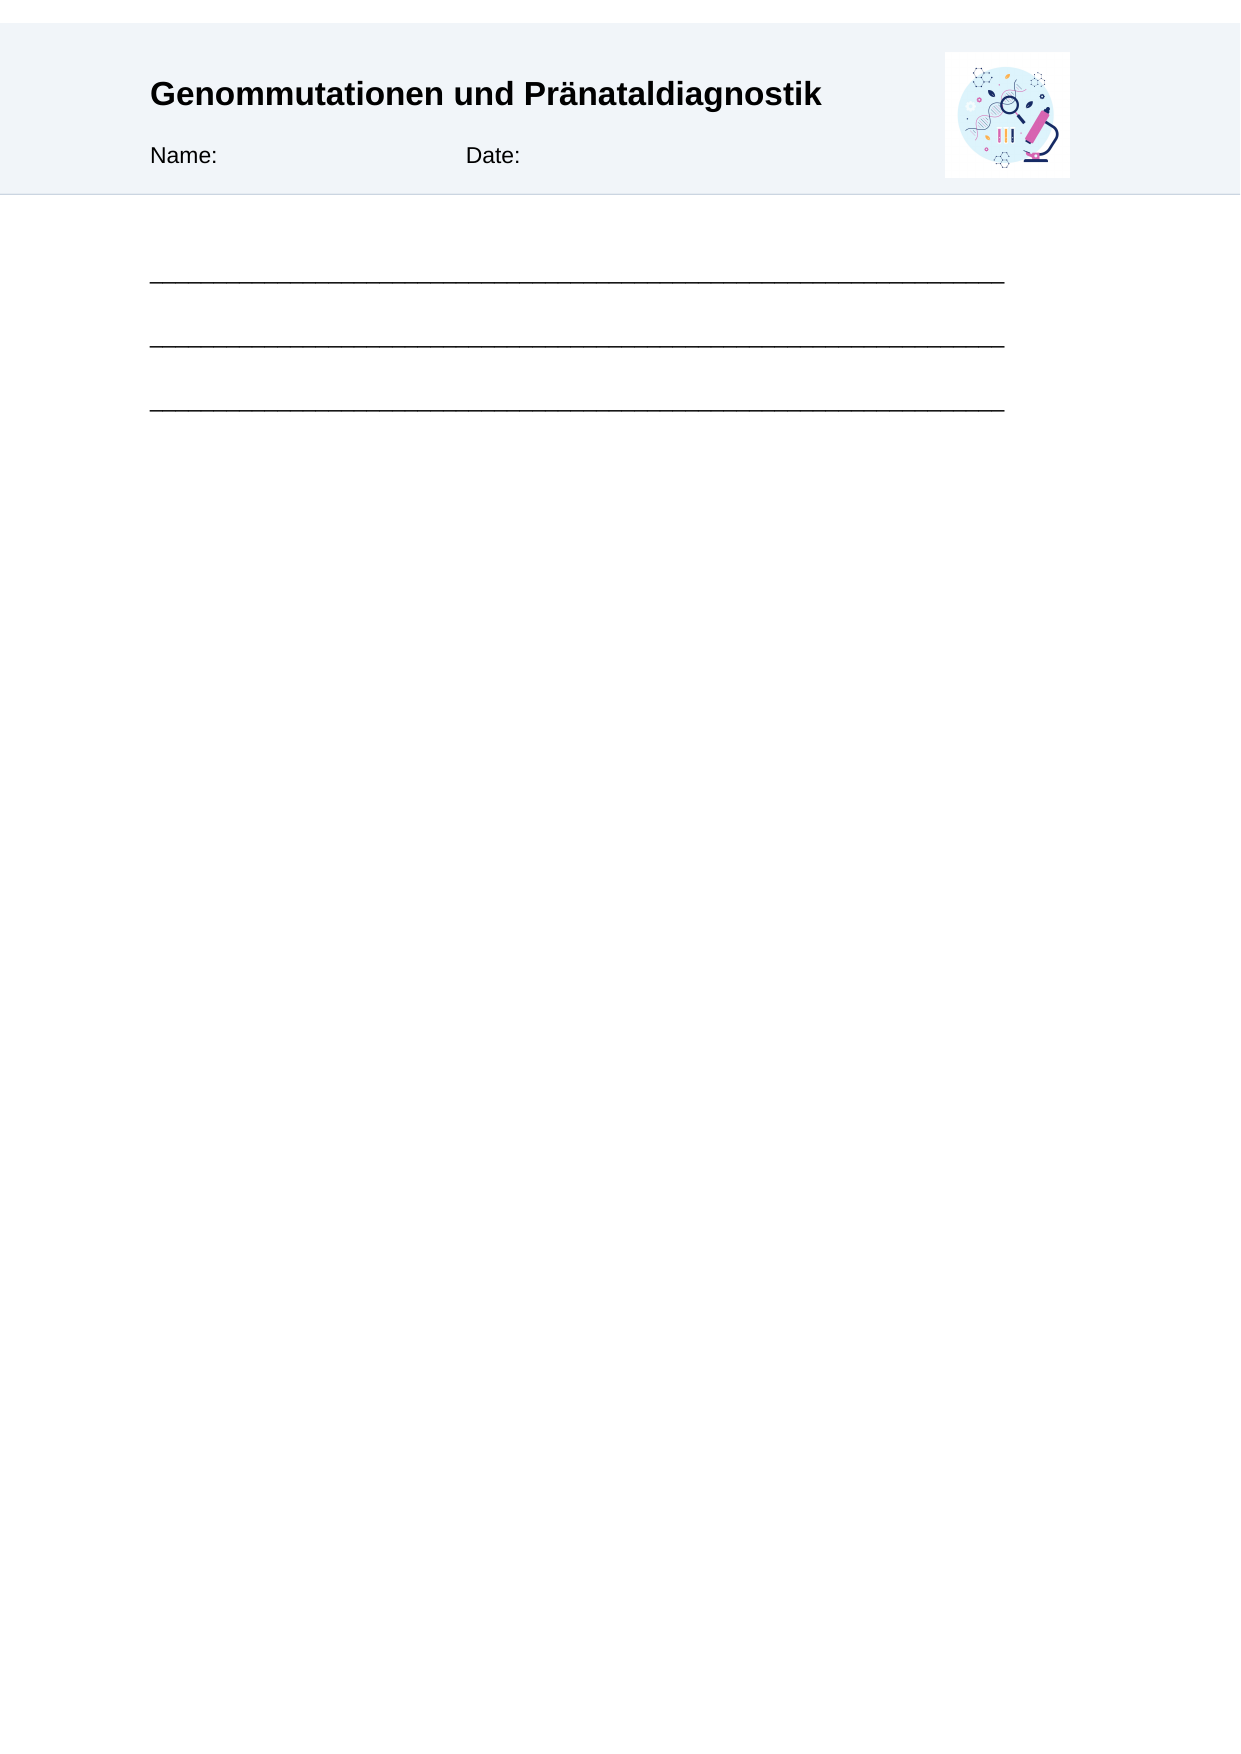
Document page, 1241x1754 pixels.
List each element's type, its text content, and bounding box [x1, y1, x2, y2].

text ___________________________________________________________________ [150, 249, 1090, 287]
picture [0, 23, 1241, 195]
text ___________________________________________________________________ [150, 313, 1090, 351]
text ___________________________________________________________________ [150, 377, 1090, 415]
